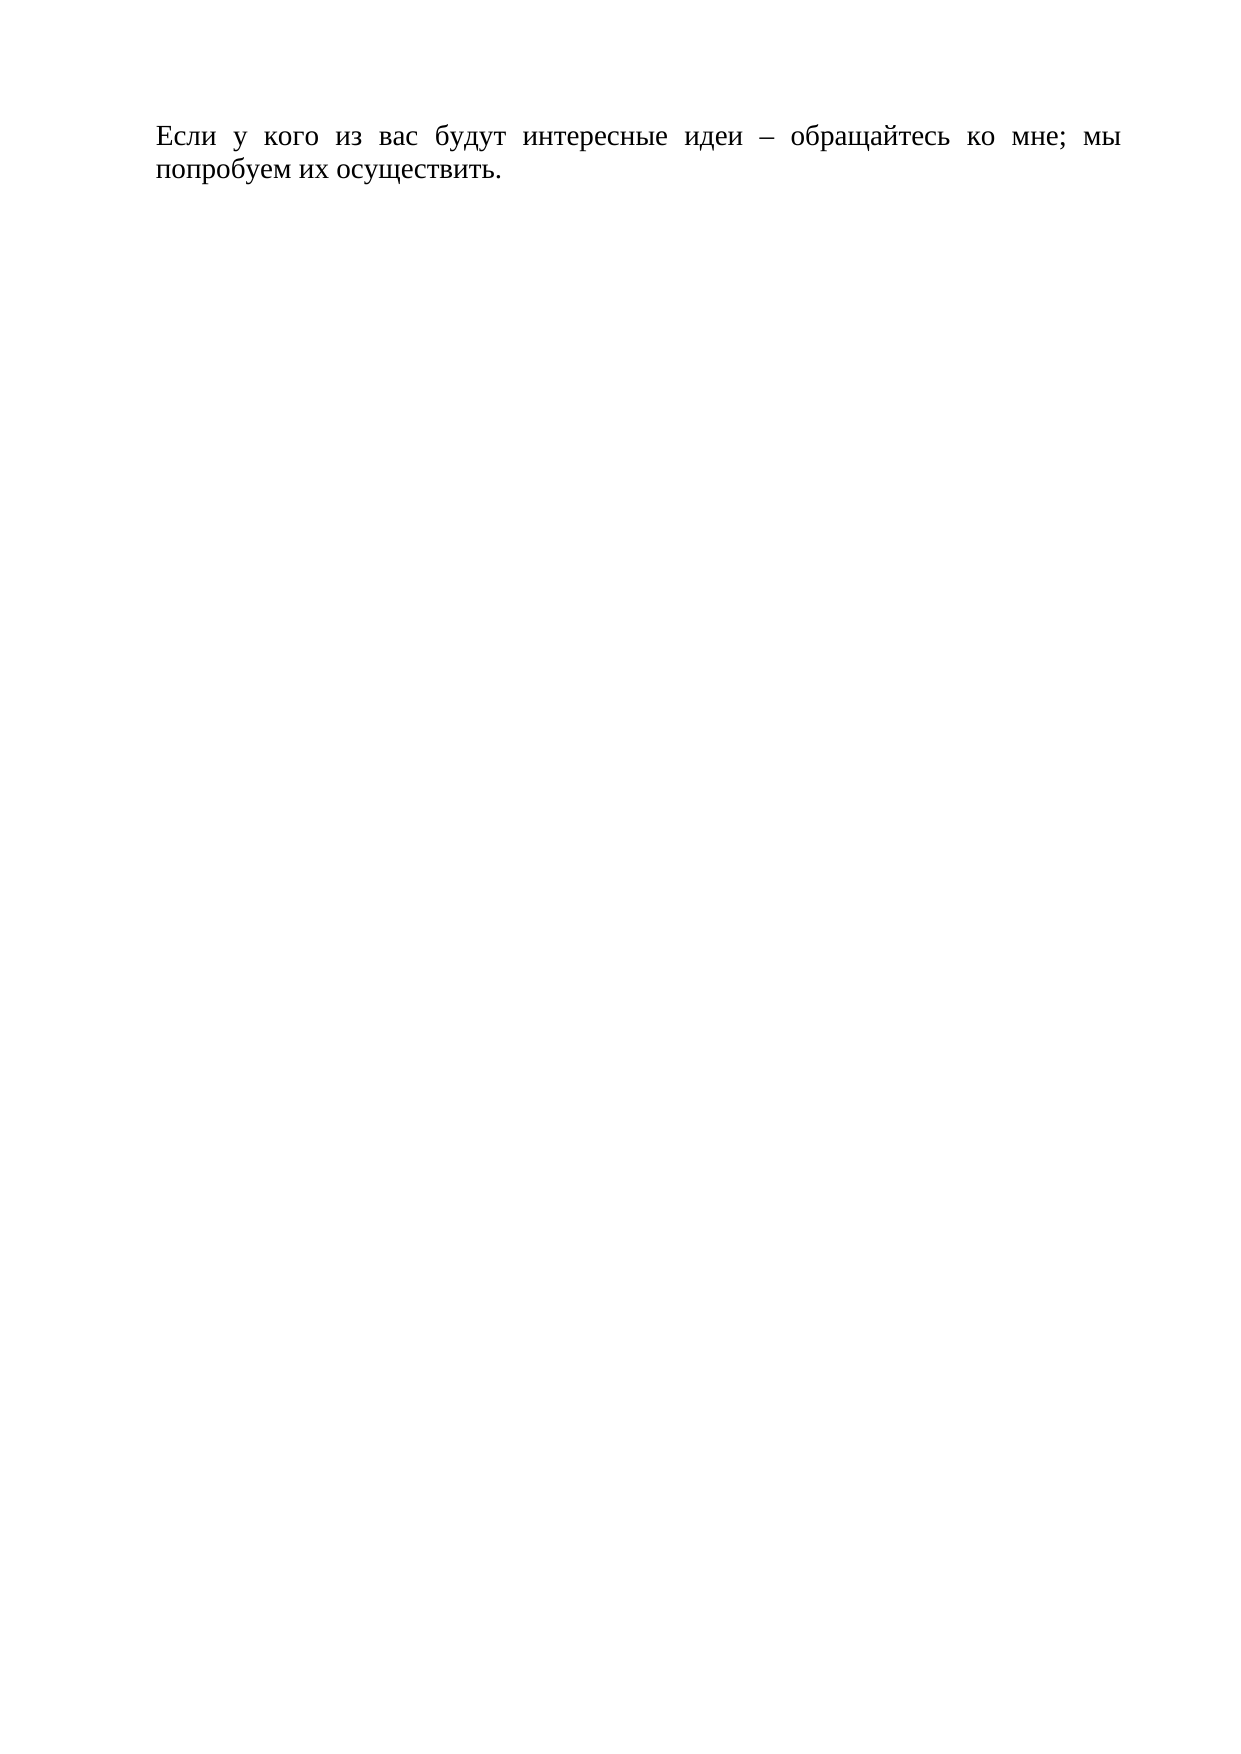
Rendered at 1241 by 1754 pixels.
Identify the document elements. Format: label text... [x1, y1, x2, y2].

text Если у кого из вас будут интересные идеи – обращайтесь ко мне; мы попробуем их осуществить. [156, 118, 1122, 185]
